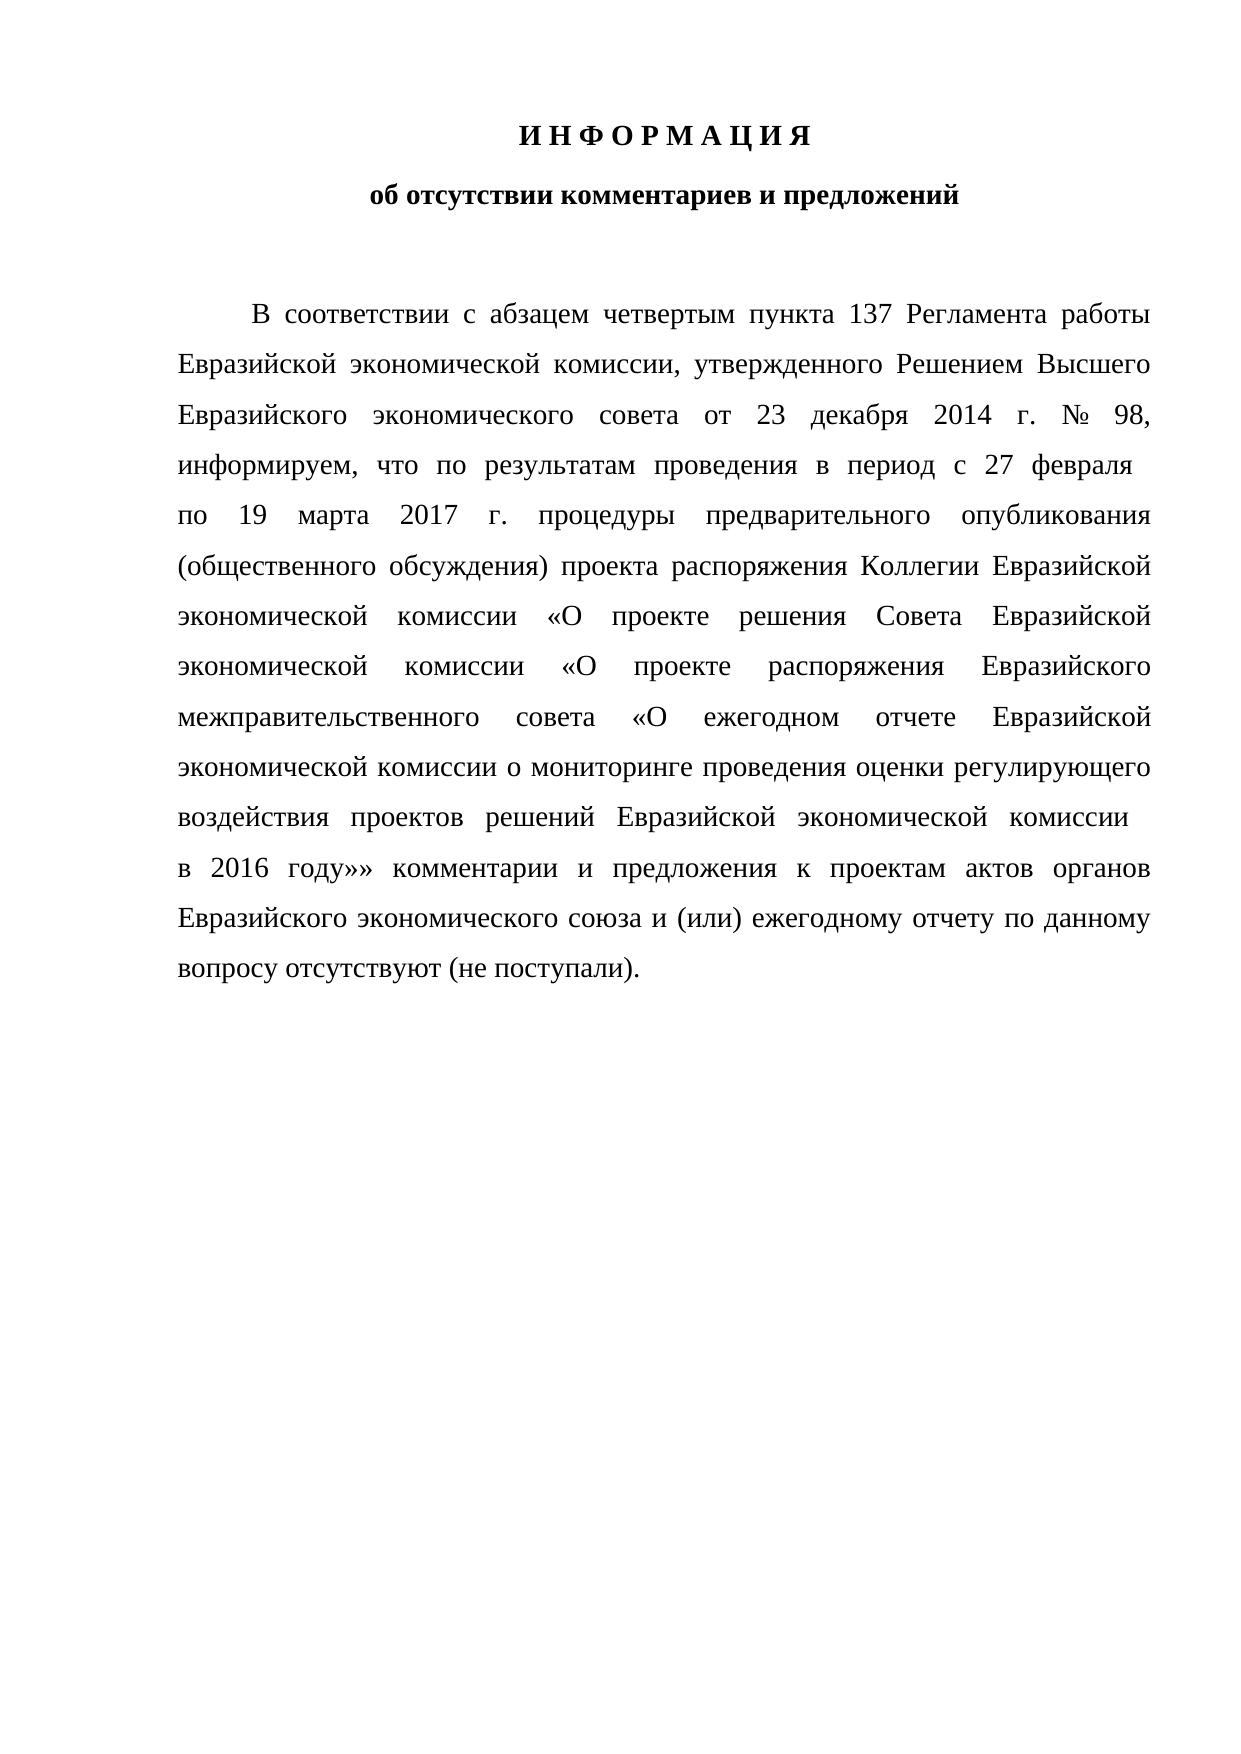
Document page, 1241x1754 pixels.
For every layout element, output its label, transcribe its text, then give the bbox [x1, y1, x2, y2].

text об отсутствии комментариев и предложений [177, 177, 1152, 211]
text В соответствии с абзацем четвертым пункта 137 Регламента работы Евразийской экономической комиссии, утвержденного Решением Высшего Евразийского экономического совета от 23 декабря 2014 г. № 98, информируем, что по результатам проведения в период с 27 февраля по 19 марта 2017 г. процедуры предварительного опубликования (общественного обсуждения) проекта распоряжения Коллегии Евразийской экономической комиссии «О проекте решения Совета Евразийской экономической комиссии «О проекте распоряжения Евразийского межправительственного совета «О ежегодном отчете Евразийской экономической комиссии о мониторинге проведения оценки регулирующего воздействия проектов решений Евразийской экономической комиссии в 2016 году»» комментарии и предложения к проектам актов органов Евразийского экономического союза и (или) ежегодному отчету по данному вопросу отсутствуют (не поступали). [177, 296, 1152, 984]
text И Н Ф О Р М А Ц И Я [177, 118, 1152, 152]
